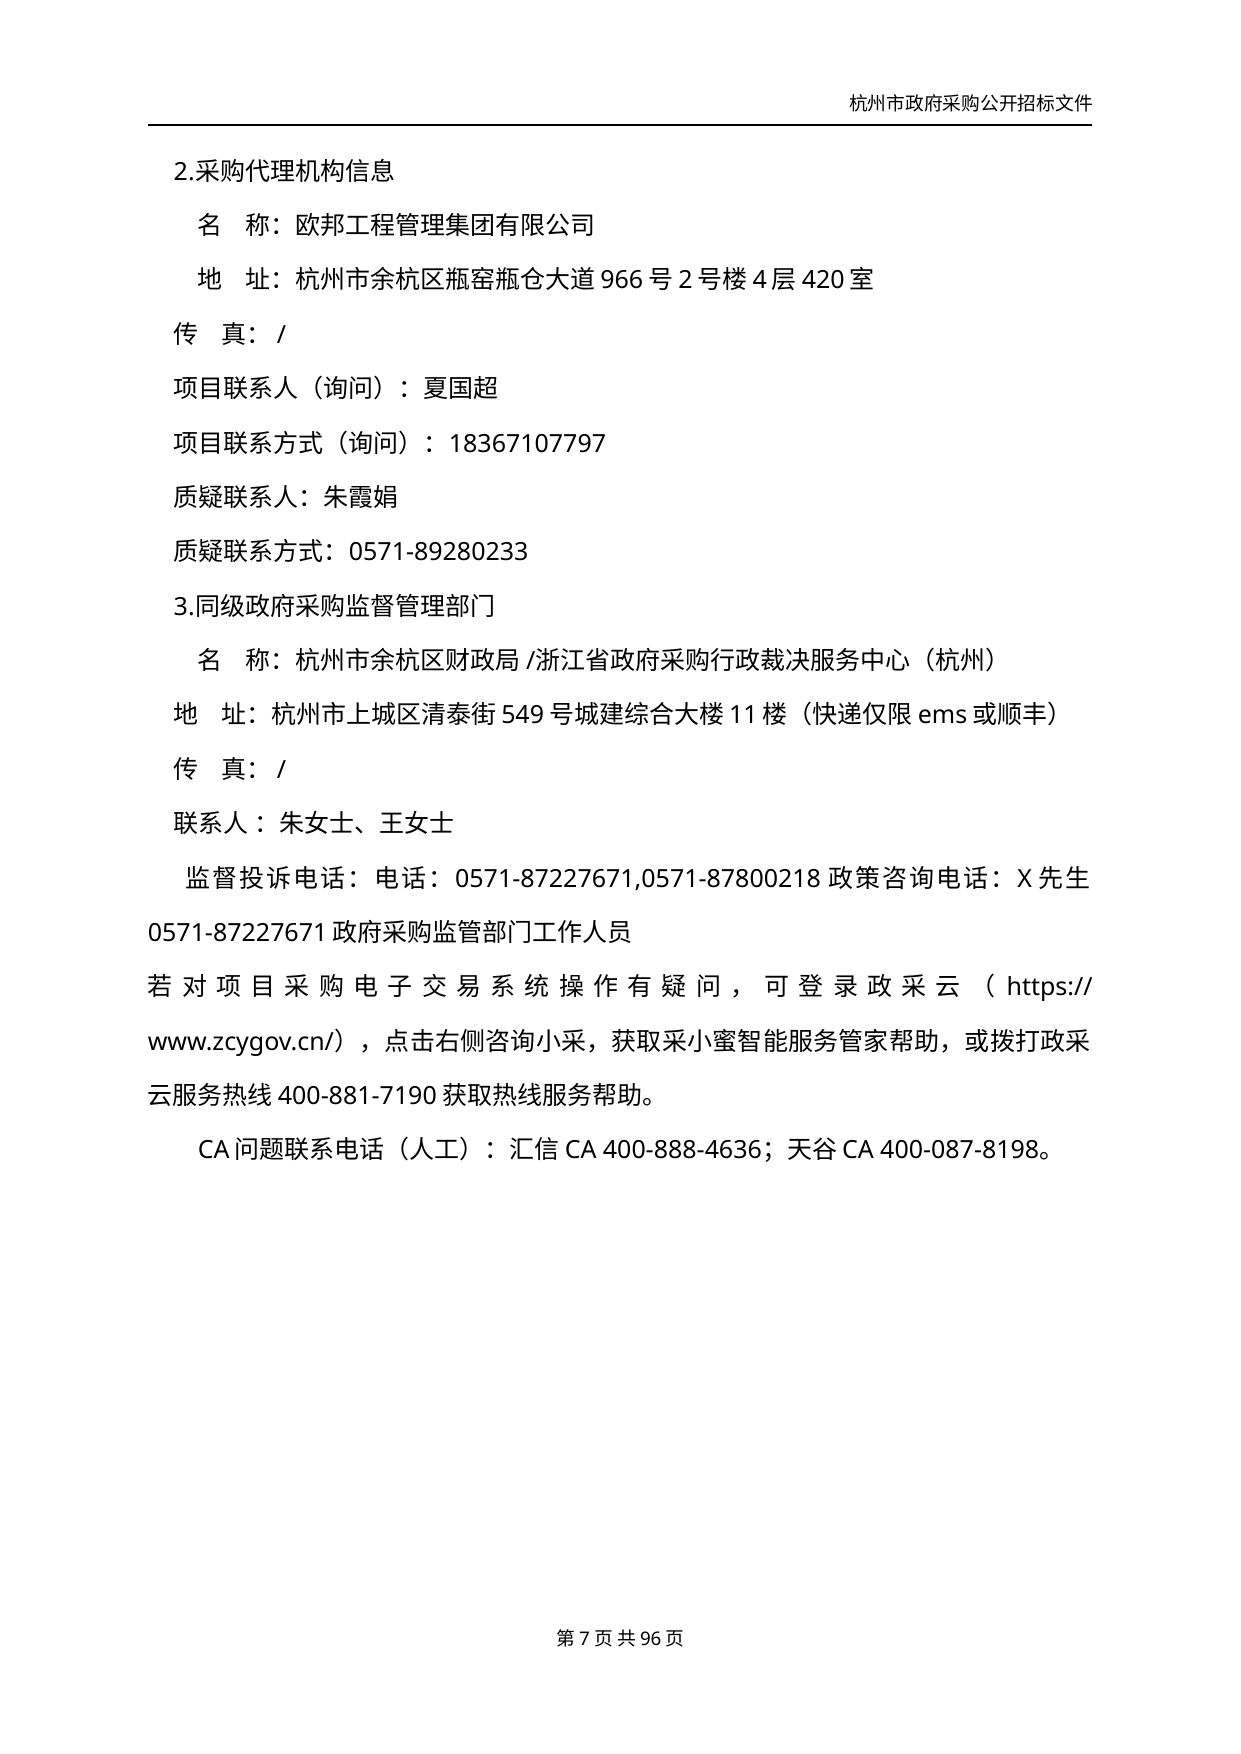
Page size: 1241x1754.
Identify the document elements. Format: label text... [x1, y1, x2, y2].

text 地 址：杭州市上城区清泰街549号城建综合大楼11楼（快递仅限ems或顺丰） [148, 695, 1092, 731]
text 2.采购代理机构信息 [148, 151, 1092, 187]
text CA问题联系电话（人工）：汇信CA 400-888-4636；天谷CA 400-087-8198。 [148, 1130, 1092, 1166]
text 质疑联系方式：0571-89280233 [148, 532, 1092, 568]
text 项目联系人（询问）：夏国超 [148, 369, 1092, 405]
text 质疑联系人：朱霞娟 [148, 477, 1092, 514]
text 项目联系方式（询问）：18367107797 [148, 423, 1092, 459]
text 传 真： / [148, 314, 1092, 351]
text 监督投诉电话：电话：0571-87227671,0571-87800218政策咨询电话：X先生，0571-87227671政府采购监管部门工作人员 [148, 858, 1092, 949]
text 联系人 ：朱女士、王女士 [148, 804, 1092, 840]
text 名 称：杭州市余杭区财政局 /浙江省政府采购行政裁决服务中心（杭州） [148, 641, 1092, 677]
text 若对项目采购电子交易系统操作有疑问，可登录政采云（https://www.zcygov.cn/），点击右侧咨询小采，获取采小蜜智能服务管家帮助，或拨打政采云服务热线400-881-7190获取热线服务帮助。 [148, 967, 1092, 1112]
text 3.同级政府采购监督管理部门 [148, 586, 1092, 622]
text 名 称：欧邦工程管理集团有限公司 [148, 206, 1092, 242]
text 传 真： / [148, 749, 1092, 786]
text 地 址：杭州市余杭区瓶窑瓶仓大道966号2号楼4层420室 [148, 260, 1092, 296]
